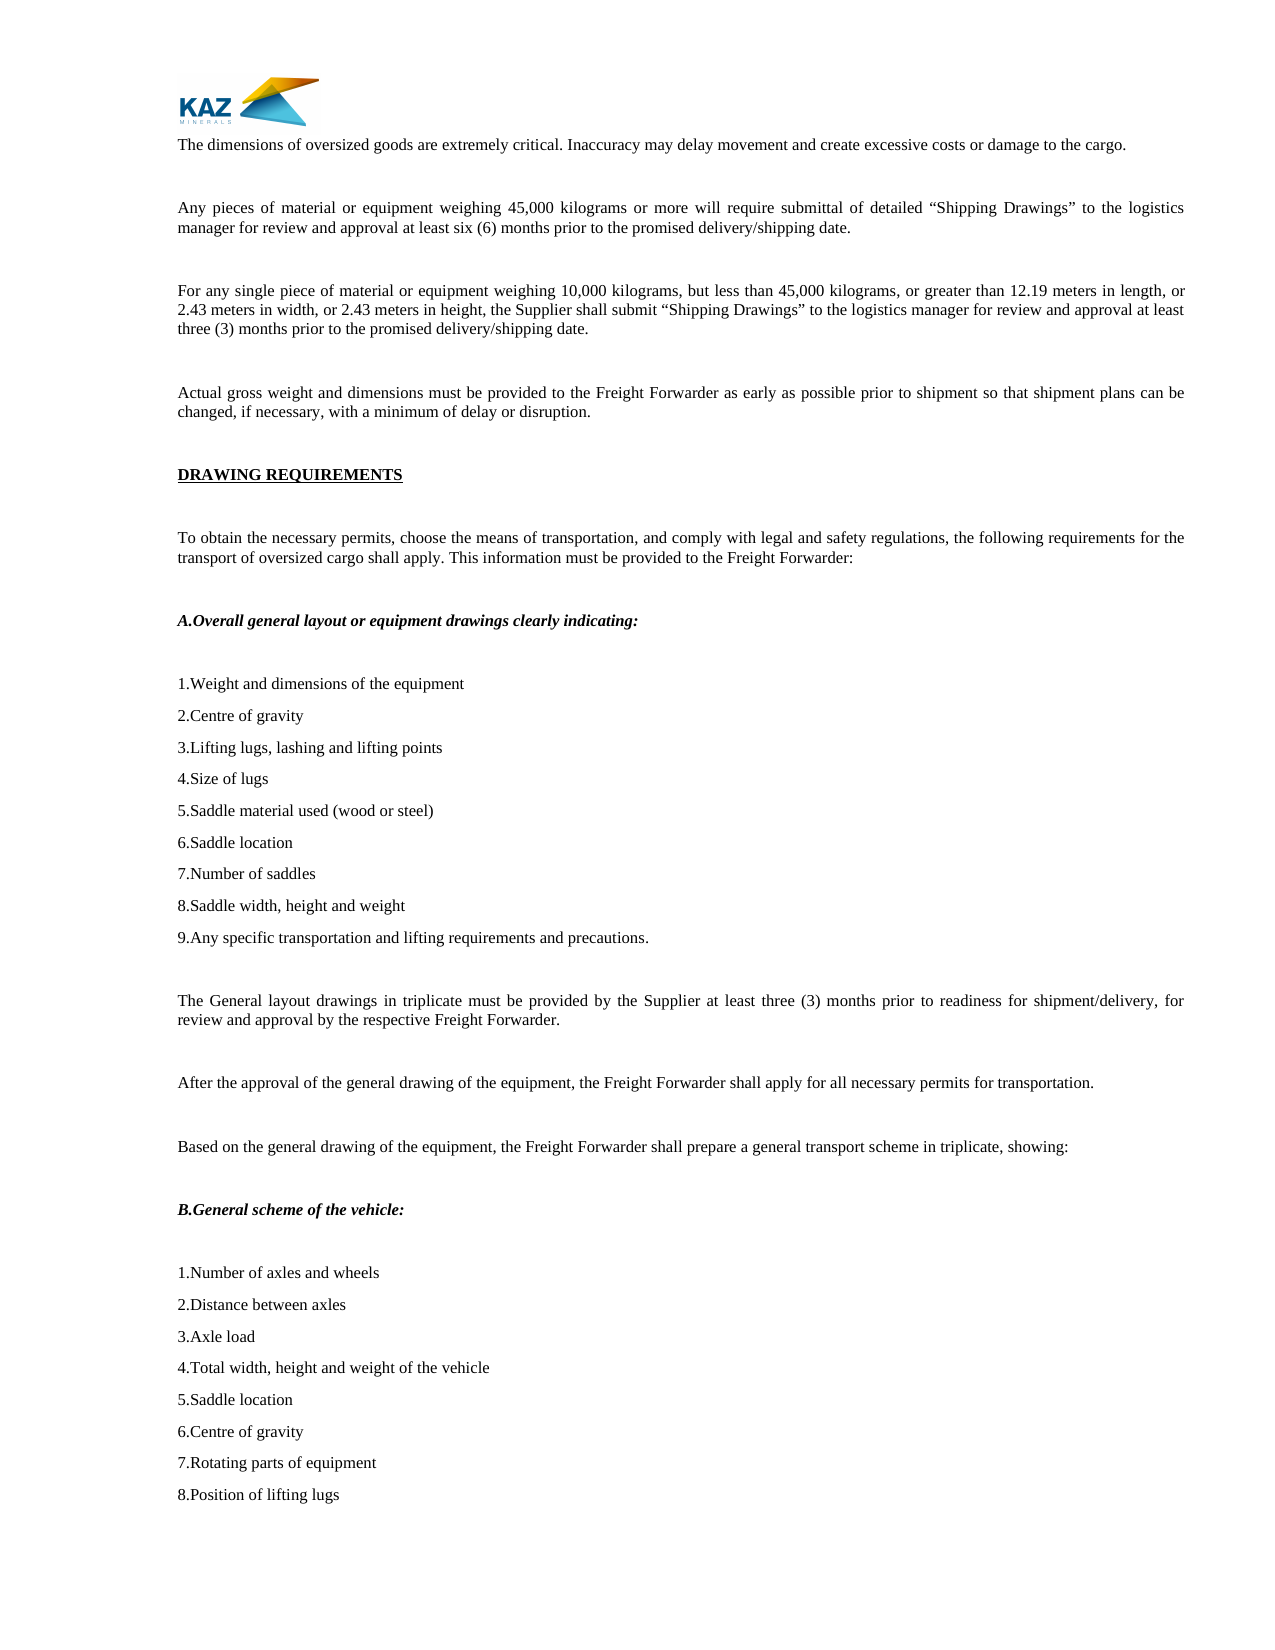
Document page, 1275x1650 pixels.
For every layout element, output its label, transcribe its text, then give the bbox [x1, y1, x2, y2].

list Centre of gravity [177, 706, 1146, 725]
list Weight and dimensions of the equipment [177, 674, 1146, 693]
text Based on the general drawing of the equipment, the Freight Forwarder shall prepare a general transport scheme in triplicate, showing: [177, 1137, 1186, 1156]
list Saddle material used (wood or steel) [177, 801, 1146, 820]
list Rotating parts of equipment [177, 1453, 1146, 1472]
text To obtain the necessary permits, choose the means of transportation, and comply with legal and safety regulations, the following requirements for the transport of oversized cargo shall apply. This information must be provided to the Freight Forwarder: [177, 528, 1186, 567]
list Overall general layout or equipment drawings clearly indicating: [177, 611, 1146, 630]
list Number of saddles [177, 864, 1146, 883]
list Axle load [177, 1327, 1146, 1346]
list Centre of gravity [177, 1422, 1146, 1441]
list Saddle width, height and weight [177, 896, 1146, 915]
list Size of lugs [177, 769, 1146, 788]
text After the approval of the general drawing of the equipment, the Freight Forwarder shall apply for all necessary permits for transportation. [177, 1073, 1186, 1092]
list Position of lifting lugs [177, 1485, 1146, 1504]
text Actual gross weight and dimensions must be provided to the Freight Forwarder as early as possible prior to shipment so that shipment plans can be changed, if necessary, with a minimum of delay or disruption. [177, 382, 1186, 421]
list Saddle location [177, 1390, 1146, 1409]
list Any specific transportation and lifting requirements and precautions. [177, 927, 1146, 947]
list Saddle location [177, 832, 1146, 852]
picture [177, 73, 321, 135]
text The General layout drawings in triplicate must be provided by the Supplier at least three (3) months prior to readiness for shipment/delivery, for review and approval by the respective Freight Forwarder. [177, 991, 1186, 1029]
text DRAWING REQUIREMENTS [177, 465, 1186, 484]
list General scheme of the vehicle: [177, 1200, 1146, 1219]
text The dimensions of oversized goods are extremely critical. Inaccuracy may delay movement and create excessive costs or damage to the cargo. [177, 135, 1186, 154]
text For any single piece of material or equipment weighing 10,000 kilograms, but less than 45,000 kilograms, or greater than 12.19 meters in length, or 2.43 meters in width, or 2.43 meters in height, the Supplier shall submit “Shipping Drawings” to the logistics manager for review and approval at least three (3) months prior to the promised delivery/shipping date. [177, 281, 1186, 338]
list Number of axles and wheels [177, 1263, 1146, 1282]
list Distance between axles [177, 1295, 1146, 1314]
text Any pieces of material or equipment weighing 45,000 kilograms or more will require submittal of detailed “Shipping Drawings” to the logistics manager for review and approval at least six (6) months prior to the promised delivery/shipping date. [177, 198, 1186, 237]
list Total width, height and weight of the vehicle [177, 1358, 1146, 1377]
list Lifting lugs, lashing and lifting points [177, 737, 1146, 757]
